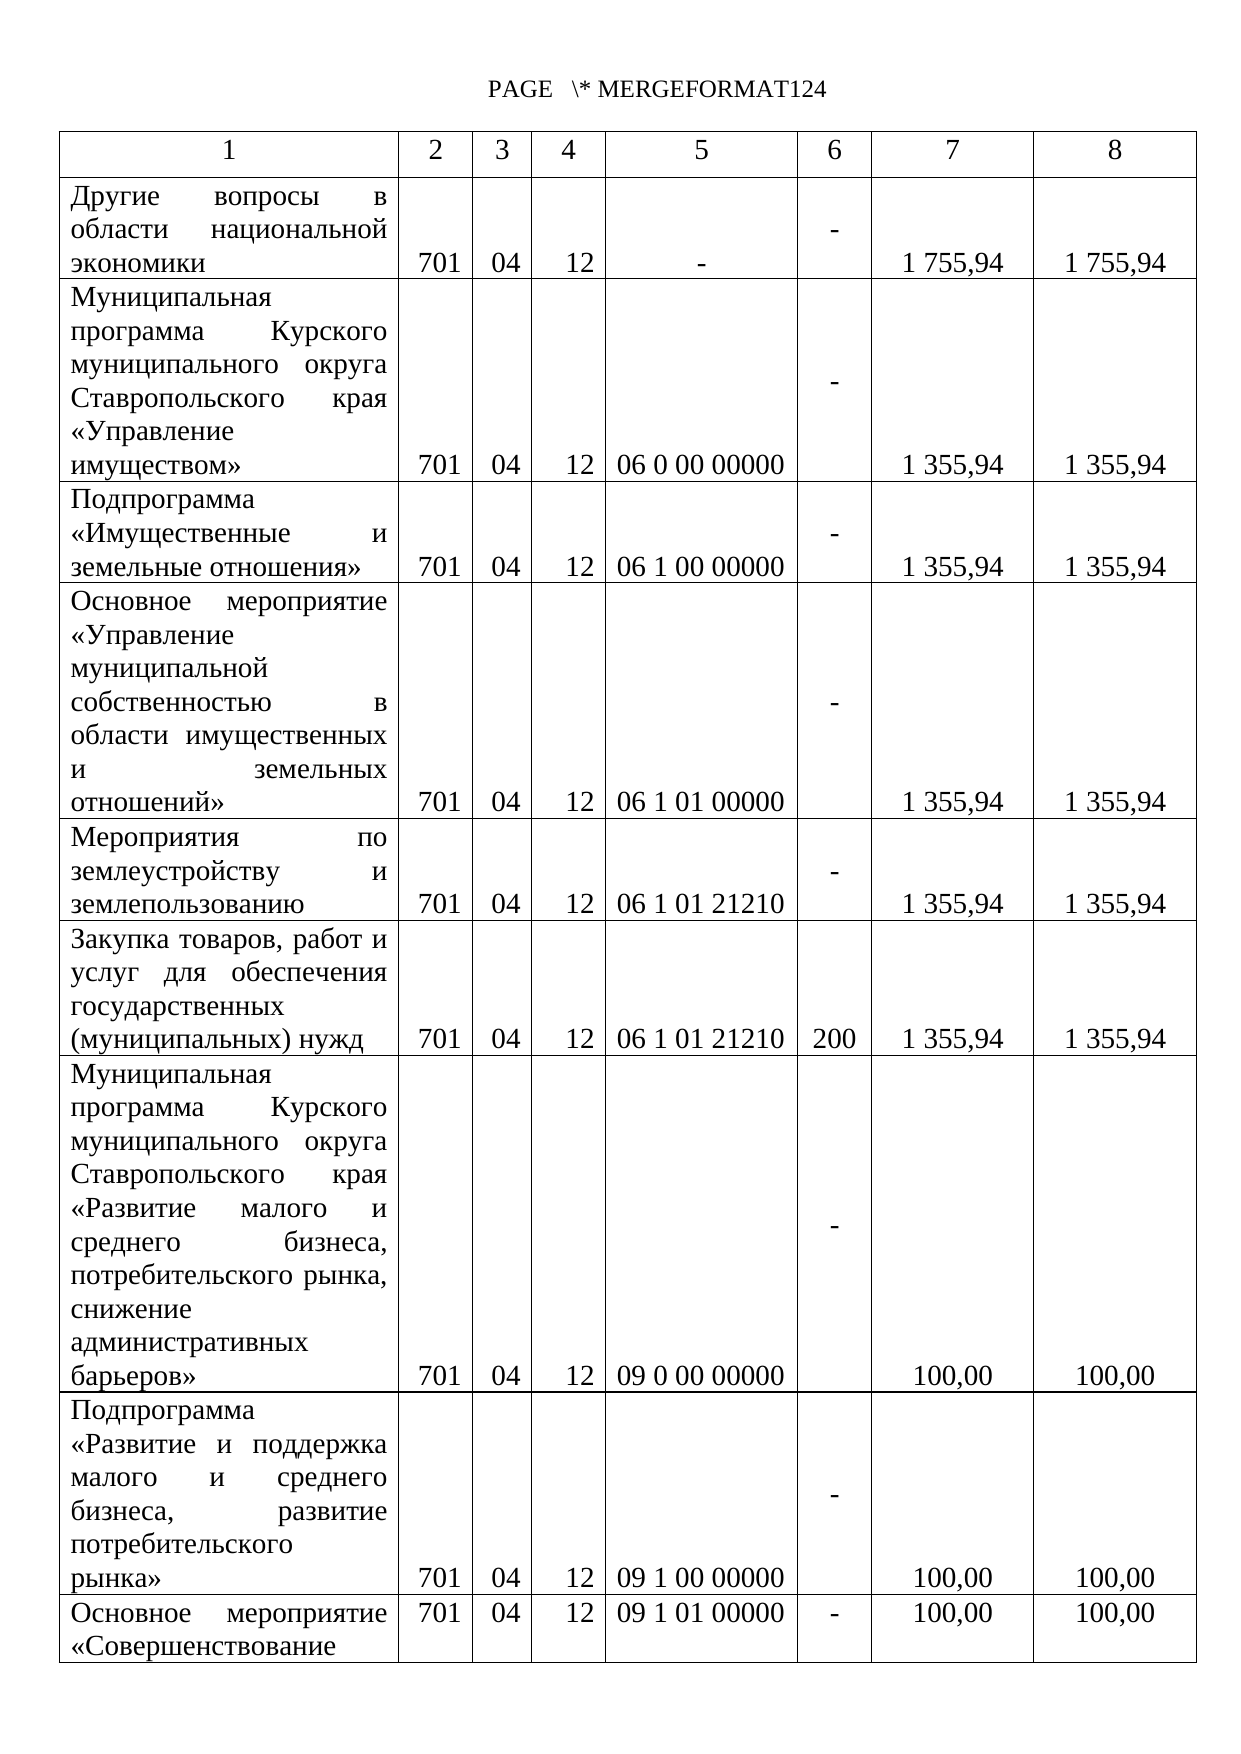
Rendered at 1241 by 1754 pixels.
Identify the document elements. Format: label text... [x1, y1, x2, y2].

table_cell 12 [532, 482, 605, 582]
table_cell 04 [473, 921, 531, 1055]
table_cell 12 [532, 178, 605, 278]
table_cell 1 355,94 [1034, 583, 1196, 818]
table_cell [60, 1595, 398, 1662]
table_cell 1 355,94 [1034, 279, 1196, 481]
table_cell - [798, 279, 871, 481]
table_cell 04 [473, 1393, 531, 1594]
table_cell 701 [399, 921, 472, 1055]
table_header 3 [473, 132, 531, 177]
table_header 4 [532, 132, 605, 177]
table_header 8 [1034, 132, 1196, 177]
table_header 6 [798, 132, 871, 177]
table_cell 1 355,94 [872, 819, 1033, 920]
table_cell 701 [399, 279, 472, 481]
table_cell Муниципальная программа Курского муниципального округа Ставропольского края «Управление имуществом» [60, 279, 398, 481]
table_cell 06 1 00 00000 [606, 482, 797, 582]
table_cell 12 [532, 1056, 605, 1391]
table_cell 12 [532, 921, 605, 1055]
table_cell 04 [473, 1595, 531, 1662]
table_cell 701 [399, 583, 472, 818]
table_cell Муниципальная программа Курского муниципального округа Ставропольского края «Развитие малого и среднего бизнеса, потребительского рынка, снижение административных барьеров» [60, 1056, 398, 1391]
table_cell 12 [532, 279, 605, 481]
table_cell 1 355,94 [872, 583, 1033, 818]
table_cell 06 1 01 00000 [606, 583, 797, 818]
table_cell - [798, 1056, 871, 1391]
table_cell 09 0 00 00000 [606, 1056, 797, 1391]
table_cell 04 [473, 482, 531, 582]
table_cell Другие вопросы в области национальной экономики [60, 178, 398, 278]
table_header 1 [60, 132, 398, 177]
table_cell - [798, 178, 871, 278]
table_cell 06 1 01 21210 [606, 819, 797, 920]
table_cell 12 [532, 583, 605, 818]
table_cell 100,00 [872, 1595, 1033, 1662]
table_cell - [798, 583, 871, 818]
table_cell 04 [473, 178, 531, 278]
table_cell - [606, 178, 797, 278]
table_cell 701 [399, 1056, 472, 1391]
table_cell 701 [399, 819, 472, 920]
table_cell Закупка товаров, работ и услуг для обеспечения государственных (муниципальных) нужд [60, 921, 398, 1055]
table_cell 04 [473, 819, 531, 920]
table_cell Мероприятия по землеустройству и землепользованию [60, 819, 398, 920]
table_cell 12 [532, 819, 605, 920]
table_cell 200 [798, 921, 871, 1055]
table_cell Основное мероприятие «Управление муниципальной собственностью в области имущественных и земельных отношений» [60, 583, 398, 818]
table_cell 1 755,94 [872, 178, 1033, 278]
table_cell - [798, 1393, 871, 1594]
table_cell 09 1 00 00000 [606, 1393, 797, 1594]
table_cell 1 355,94 [872, 482, 1033, 582]
table_cell 100,00 [1034, 1595, 1196, 1662]
table_cell 100,00 [1034, 1393, 1196, 1594]
table_cell 1 355,94 [872, 921, 1033, 1055]
table_cell 701 [399, 1393, 472, 1594]
table_cell 1 355,94 [1034, 482, 1196, 582]
table_cell 1 355,94 [872, 279, 1033, 481]
table_header 2 [399, 132, 472, 177]
table_cell 12 [532, 1595, 605, 1662]
table_cell 04 [473, 1056, 531, 1391]
table_cell 1 355,94 [1034, 921, 1196, 1055]
table_cell 701 [399, 1595, 472, 1662]
table_cell - [798, 1595, 871, 1662]
table_header 7 [872, 132, 1033, 177]
table_cell 100,00 [872, 1393, 1033, 1594]
table_cell 100,00 [1034, 1056, 1196, 1391]
table_header 5 [606, 132, 797, 177]
table_cell Подпрограмма «Развитие и поддержка малого и среднего бизнеса, развитие потребительского рынка» [60, 1393, 398, 1594]
table_cell 12 [532, 1393, 605, 1594]
table_cell 701 [399, 178, 472, 278]
table_cell - [798, 819, 871, 920]
table_cell 06 1 01 21210 [606, 921, 797, 1055]
table_cell - [798, 482, 871, 582]
table_cell 06 0 00 00000 [606, 279, 797, 481]
table_cell 701 [399, 482, 472, 582]
table_cell 100,00 [872, 1056, 1033, 1391]
table_cell Подпрограмма «Имущественные и земельные отношения» [60, 482, 398, 582]
table_cell 04 [473, 583, 531, 818]
table_cell 1 755,94 [1034, 178, 1196, 278]
table_cell 04 [473, 279, 531, 481]
table_cell 1 355,94 [1034, 819, 1196, 920]
table_cell 09 1 01 00000 [606, 1595, 797, 1662]
